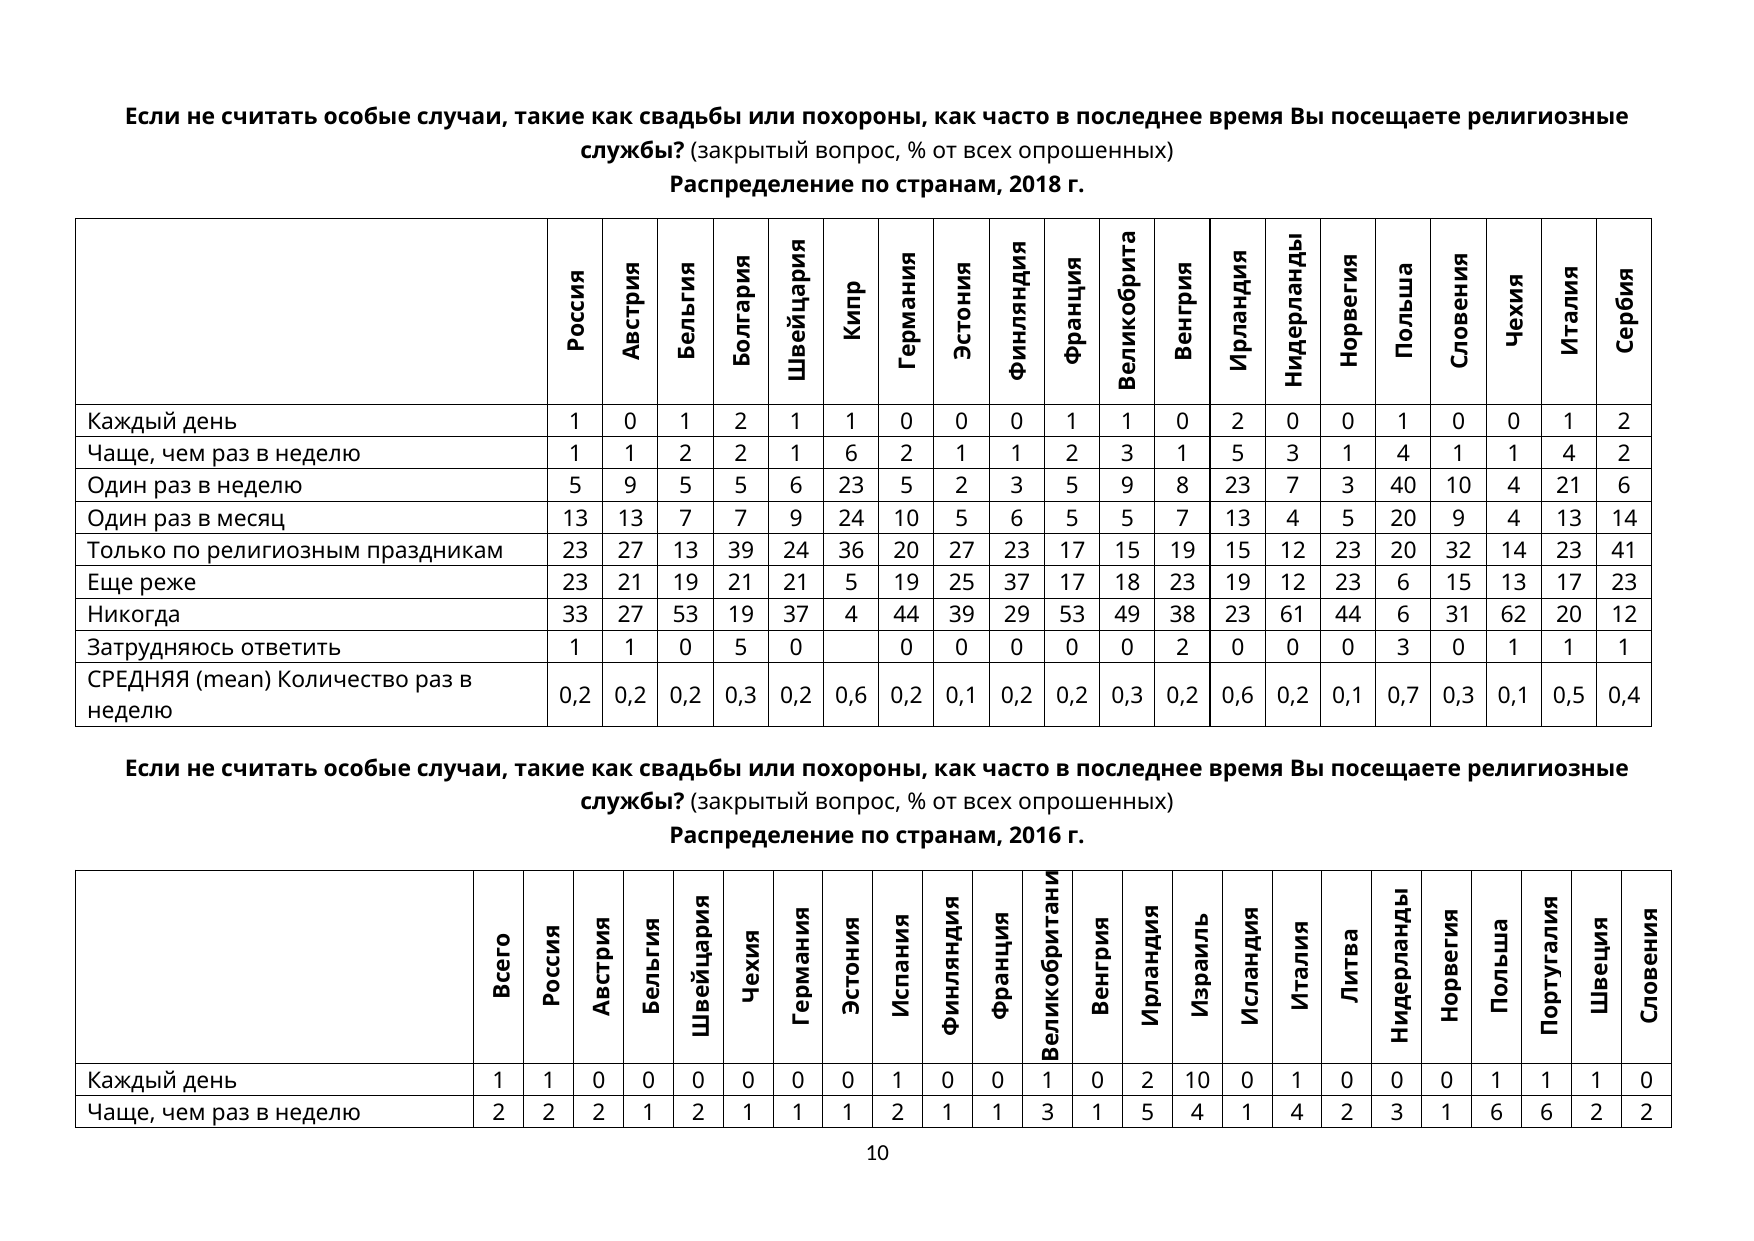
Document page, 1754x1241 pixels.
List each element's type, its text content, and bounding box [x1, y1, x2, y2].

table_cell 2 [1211, 405, 1265, 436]
table_cell 25 [934, 566, 989, 597]
table_cell 0,2 [1266, 663, 1320, 726]
table_cell 2 [714, 437, 768, 468]
table_cell 1 [1487, 437, 1541, 468]
table_cell 4 [1487, 469, 1541, 501]
table_cell 1 [823, 1096, 872, 1127]
table_cell 19 [1155, 534, 1209, 565]
table_cell 3 [1100, 437, 1154, 468]
table_cell 7 [658, 502, 713, 533]
table_cell 23 [548, 566, 602, 597]
table_cell 6 [1597, 469, 1651, 501]
table_cell 5 [1100, 502, 1154, 533]
table_cell 9 [1431, 502, 1486, 533]
table_cell 3 [1023, 1096, 1072, 1127]
table_cell 13 [1542, 502, 1596, 533]
table_cell Каждый день [76, 1064, 473, 1095]
table_cell 0 [973, 1064, 1022, 1095]
table_cell 13 [658, 534, 713, 565]
table_cell 3 [990, 469, 1044, 501]
table_cell 0 [1045, 631, 1099, 662]
table_cell 0 [1266, 405, 1320, 436]
table_cell 2 [1155, 631, 1209, 662]
table_cell 1 [1597, 631, 1651, 662]
table_cell 0 [990, 631, 1044, 662]
table_cell 9 [1100, 469, 1154, 501]
table_cell 17 [1542, 566, 1596, 597]
table_cell 5 [658, 469, 713, 501]
table_cell 27 [934, 534, 989, 565]
table_cell 0,7 [1376, 663, 1430, 726]
table_cell 31 [1431, 599, 1486, 630]
table_header Норвегия [1422, 871, 1471, 1063]
table_cell 4 [1487, 502, 1541, 533]
table_cell 5 [1045, 502, 1099, 533]
table_cell 2 [1597, 437, 1651, 468]
table_header Исландия [1223, 871, 1272, 1063]
table_cell 0,2 [603, 663, 657, 726]
table_cell Чаще, чем раз в неделю [76, 1096, 473, 1127]
table_cell 3 [1376, 631, 1430, 662]
table_cell 23 [1211, 599, 1265, 630]
table_cell 1 [548, 405, 602, 436]
table_cell 1 [774, 1096, 822, 1127]
table_cell 5 [824, 566, 878, 597]
table_cell 3 [1372, 1096, 1421, 1127]
table_cell 1 [1572, 1064, 1621, 1095]
table_cell 2 [1123, 1064, 1172, 1095]
table_header Всего [474, 871, 523, 1063]
table_cell 0,2 [658, 663, 713, 726]
table_cell 17 [1045, 534, 1099, 565]
table_cell Затрудняюсь ответить [76, 631, 547, 662]
table_cell 0 [1422, 1064, 1471, 1095]
table_cell 1 [1431, 437, 1486, 468]
table_header Франция [973, 871, 1022, 1063]
table_cell 0 [1321, 631, 1375, 662]
table_header Германия [879, 219, 933, 404]
table_header Бельгия [658, 219, 713, 404]
table_cell 1 [1045, 405, 1099, 436]
table_cell 41 [1597, 534, 1651, 565]
table_cell 6 [990, 502, 1044, 533]
table_cell 37 [769, 599, 823, 630]
table_cell 12 [1266, 566, 1320, 597]
table_cell 1 [1376, 405, 1430, 436]
table_cell 33 [548, 599, 602, 630]
table_cell 0 [1155, 405, 1209, 436]
table_header Португалия [1522, 871, 1571, 1063]
table_header Испания [873, 871, 922, 1063]
table_cell 9 [603, 469, 657, 501]
table_cell 1 [923, 1096, 972, 1127]
table_cell 0 [1431, 405, 1486, 436]
table_cell 23 [1597, 566, 1651, 597]
table_cell Один раз в неделю [76, 469, 547, 501]
table_header Финляндия [923, 871, 972, 1063]
table_header Нидерланды [1266, 219, 1320, 404]
table_header Венгрия [1073, 871, 1122, 1063]
table_cell 0 [603, 405, 657, 436]
table_header Венгрия [1155, 219, 1209, 404]
table_cell 0 [658, 631, 713, 662]
table_cell 37 [990, 566, 1044, 597]
table_cell 13 [548, 502, 602, 533]
table_cell СРЕДНЯЯ (mean) Количество раз в неделю [76, 663, 547, 726]
table_cell 0 [990, 405, 1044, 436]
table_header Швейцария [769, 219, 823, 404]
table_cell 20 [879, 534, 933, 565]
table_cell 2 [524, 1096, 573, 1127]
table_header Польша [1376, 219, 1430, 404]
table_cell 1 [548, 631, 602, 662]
table_cell 44 [1321, 599, 1375, 630]
table_cell 4 [1266, 502, 1320, 533]
table_cell 2 [934, 469, 989, 501]
table_cell 23 [548, 534, 602, 565]
table_cell 1 [1542, 631, 1596, 662]
table_cell 0 [624, 1064, 673, 1095]
table_cell 53 [658, 599, 713, 630]
table_header Словения [1622, 871, 1671, 1063]
table_cell 13 [1487, 566, 1541, 597]
table_cell 17 [1045, 566, 1099, 597]
table_cell 27 [603, 534, 657, 565]
table_cell 23 [1321, 534, 1375, 565]
table_cell 0 [1211, 631, 1265, 662]
table_cell 0,1 [1321, 663, 1375, 726]
table_cell 15 [1100, 534, 1154, 565]
table_cell 0 [769, 631, 823, 662]
table_cell 1 [603, 631, 657, 662]
table_cell 49 [1100, 599, 1154, 630]
table_header Эстония [934, 219, 989, 404]
table_cell 29 [990, 599, 1044, 630]
table_cell 4 [1542, 437, 1596, 468]
table_header Чехия [724, 871, 773, 1063]
table_cell 39 [714, 534, 768, 565]
table_cell 2 [714, 405, 768, 436]
table_cell 19 [879, 566, 933, 597]
table_header Болгария [714, 219, 768, 404]
table_header Норвегия [1321, 219, 1375, 404]
table_header Эстония [823, 871, 872, 1063]
table_cell 10 [1431, 469, 1486, 501]
table_header Чехия [1487, 219, 1541, 404]
table_cell 0 [1431, 631, 1486, 662]
table_cell 20 [1542, 599, 1596, 630]
table_cell 0 [879, 405, 933, 436]
table_header Швейцария [674, 871, 723, 1063]
table_cell 40 [1376, 469, 1430, 501]
table_cell 0 [823, 1064, 872, 1095]
table_cell 2 [1572, 1096, 1621, 1127]
table_cell 2 [1622, 1096, 1671, 1127]
table_cell 1 [658, 405, 713, 436]
table_cell 27 [603, 599, 657, 630]
table_cell 0 [1487, 405, 1541, 436]
table_cell 0,4 [1597, 663, 1651, 726]
table_cell 12 [1266, 534, 1320, 565]
table_cell Только по религиозным праздникам [76, 534, 547, 565]
table_cell 23 [1155, 566, 1209, 597]
table_cell 1 [1472, 1064, 1521, 1095]
table_cell 0 [574, 1064, 623, 1095]
table_cell 1 [934, 437, 989, 468]
table_cell 4 [1376, 437, 1430, 468]
table_cell 6 [1522, 1096, 1571, 1127]
table_cell 5 [1211, 437, 1265, 468]
table_header Австрия [603, 219, 657, 404]
table_cell 21 [1542, 469, 1596, 501]
table_cell 62 [1487, 599, 1541, 630]
table_cell 5 [714, 631, 768, 662]
table_header Словения [1431, 219, 1486, 404]
table_header Россия [524, 871, 573, 1063]
table_cell 7 [1155, 502, 1209, 533]
table_header Германия [774, 871, 822, 1063]
table_cell 10 [879, 502, 933, 533]
table_cell 1 [1073, 1096, 1122, 1127]
table_cell 6 [769, 469, 823, 501]
table_header Финляндия [990, 219, 1044, 404]
table_cell 7 [1266, 469, 1320, 501]
table_cell 0 [879, 631, 933, 662]
table_header Великобритания [1023, 871, 1072, 1063]
table_cell 21 [603, 566, 657, 597]
table_cell 1 [1522, 1064, 1571, 1095]
table_cell 13 [603, 502, 657, 533]
table_header Литва [1322, 871, 1371, 1063]
table_cell 1 [724, 1096, 773, 1127]
table_cell 5 [548, 469, 602, 501]
table_cell 19 [658, 566, 713, 597]
table_cell 1 [1273, 1064, 1321, 1095]
table_cell 0 [774, 1064, 822, 1095]
table_cell 0 [1622, 1064, 1671, 1095]
table_cell 2 [658, 437, 713, 468]
table_cell 1 [603, 437, 657, 468]
table_cell 2 [474, 1096, 523, 1127]
table_cell 23 [824, 469, 878, 501]
table_header Швеция [1572, 871, 1621, 1063]
table_header Австрия [574, 871, 623, 1063]
table_cell 2 [879, 437, 933, 468]
table_cell 18 [1100, 566, 1154, 597]
table_cell Каждый день [76, 405, 547, 436]
table_cell Чаще, чем раз в неделю [76, 437, 547, 468]
table_cell 61 [1266, 599, 1320, 630]
table_header Ирландия [1211, 219, 1265, 404]
table_cell 2 [1322, 1096, 1371, 1127]
text Если не считать особые случаи, такие как свадьбы или похороны, как часто в последнее время Вы посещаете религиозные службы? (закрытый вопрос, % от всех опрошенных) Распределение по странам, 2018 г. [75, 100, 1679, 199]
table_cell 0,1 [1487, 663, 1541, 726]
table_cell 32 [1431, 534, 1486, 565]
table_cell 19 [714, 599, 768, 630]
table_cell 0 [934, 631, 989, 662]
table_cell 9 [769, 502, 823, 533]
table_header Сербия [1597, 219, 1651, 404]
table_cell 0,2 [990, 663, 1044, 726]
table_cell 13 [1211, 502, 1265, 533]
table_cell 39 [934, 599, 989, 630]
table_cell 1 [1223, 1096, 1272, 1127]
table_cell 5 [934, 502, 989, 533]
table_cell 20 [1376, 534, 1430, 565]
table_cell 0 [1100, 631, 1154, 662]
table_header Кипр [824, 219, 878, 404]
table_cell 36 [824, 534, 878, 565]
table_header Израиль [1173, 871, 1222, 1063]
table_cell 23 [1211, 469, 1265, 501]
table_cell 7 [714, 502, 768, 533]
table_header Бельгия [624, 871, 673, 1063]
table_cell 20 [1376, 502, 1430, 533]
table_cell 1 [624, 1096, 673, 1127]
table_cell 1 [1542, 405, 1596, 436]
table_cell 0,3 [1100, 663, 1154, 726]
table_cell 0,2 [879, 663, 933, 726]
table_cell 10 [1173, 1064, 1222, 1095]
table_cell 0,2 [1155, 663, 1209, 726]
table_header Ирландия [1123, 871, 1172, 1063]
table_cell 0 [1321, 405, 1375, 436]
table_cell 53 [1045, 599, 1099, 630]
table_cell 5 [879, 469, 933, 501]
table_cell 0,1 [934, 663, 989, 726]
table_cell 1 [474, 1064, 523, 1095]
table_cell 4 [824, 599, 878, 630]
table_cell 0,6 [1211, 663, 1265, 726]
table_cell 1 [990, 437, 1044, 468]
table_cell 0,6 [824, 663, 878, 726]
table_cell 12 [1597, 599, 1651, 630]
table_cell Еще реже [76, 566, 547, 597]
table_header Италия [1273, 871, 1321, 1063]
table_cell 38 [1155, 599, 1209, 630]
table_cell 0,2 [548, 663, 602, 726]
table_cell Никогда [76, 599, 547, 630]
table_cell 1 [769, 405, 823, 436]
table_cell Один раз в месяц [76, 502, 547, 533]
table_cell 23 [990, 534, 1044, 565]
table_cell 1 [1321, 437, 1375, 468]
table_cell 23 [1542, 534, 1596, 565]
table_cell 0 [1322, 1064, 1371, 1095]
table_cell 44 [879, 599, 933, 630]
table_cell 0 [1372, 1064, 1421, 1095]
table_cell 1 [769, 437, 823, 468]
table_cell 21 [714, 566, 768, 597]
table_cell 15 [1211, 534, 1265, 565]
table_cell 14 [1597, 502, 1651, 533]
table_cell 6 [1376, 566, 1430, 597]
table_cell 2 [674, 1096, 723, 1127]
table_header Италия [1542, 219, 1596, 404]
table_cell 1 [973, 1096, 1022, 1127]
table_cell 14 [1487, 534, 1541, 565]
table_header Польша [1472, 871, 1521, 1063]
table_cell 24 [824, 502, 878, 533]
table_cell 0 [923, 1064, 972, 1095]
table_header Франция [1045, 219, 1099, 404]
table_header [76, 219, 547, 404]
table_cell 2 [873, 1096, 922, 1127]
text Если не считать особые случаи, такие как свадьбы или похороны, как часто в последнее время Вы посещаете религиозные службы? (закрытый вопрос, % от всех опрошенных) Распределение по странам, 2016 г. [75, 752, 1679, 850]
table_cell 0,5 [1542, 663, 1596, 726]
table_cell 0,3 [714, 663, 768, 726]
table_cell 5 [714, 469, 768, 501]
table_cell 0 [1223, 1064, 1272, 1095]
table_cell 6 [824, 437, 878, 468]
table_cell 0 [934, 405, 989, 436]
table_cell 0 [724, 1064, 773, 1095]
table_cell 0,3 [1431, 663, 1486, 726]
table_cell 8 [1155, 469, 1209, 501]
table_cell 23 [1321, 566, 1375, 597]
table_cell 19 [1211, 566, 1265, 597]
table_cell 1 [1023, 1064, 1072, 1095]
table_cell 2 [1597, 405, 1651, 436]
table_cell 0,2 [1045, 663, 1099, 726]
table_cell 0 [1073, 1064, 1122, 1095]
table_header Великобритания [1100, 219, 1154, 404]
table_cell 3 [1321, 469, 1375, 501]
table_cell 4 [1173, 1096, 1222, 1127]
table_cell 2 [1045, 437, 1099, 468]
table_header [76, 871, 473, 1063]
table_cell 15 [1431, 566, 1486, 597]
table_cell 3 [1266, 437, 1320, 468]
table_cell 1 [1422, 1096, 1471, 1127]
table_cell 5 [1123, 1096, 1172, 1127]
table_cell 1 [824, 405, 878, 436]
table_header Нидерланды [1372, 871, 1421, 1063]
table_cell 2 [574, 1096, 623, 1127]
table_cell [824, 631, 878, 662]
table_cell 6 [1472, 1096, 1521, 1127]
table_cell 1 [1100, 405, 1154, 436]
table_cell 24 [769, 534, 823, 565]
table_cell 1 [873, 1064, 922, 1095]
table_cell 21 [769, 566, 823, 597]
table_cell 0 [674, 1064, 723, 1095]
table_cell 1 [1155, 437, 1209, 468]
table_cell 1 [524, 1064, 573, 1095]
table_cell 6 [1376, 599, 1430, 630]
table_cell 0 [1266, 631, 1320, 662]
table_cell 5 [1045, 469, 1099, 501]
table_cell 0,2 [769, 663, 823, 726]
table_cell 5 [1321, 502, 1375, 533]
table_header Россия [548, 219, 602, 404]
table_cell 1 [1487, 631, 1541, 662]
table_cell 1 [548, 437, 602, 468]
table_cell 4 [1273, 1096, 1321, 1127]
